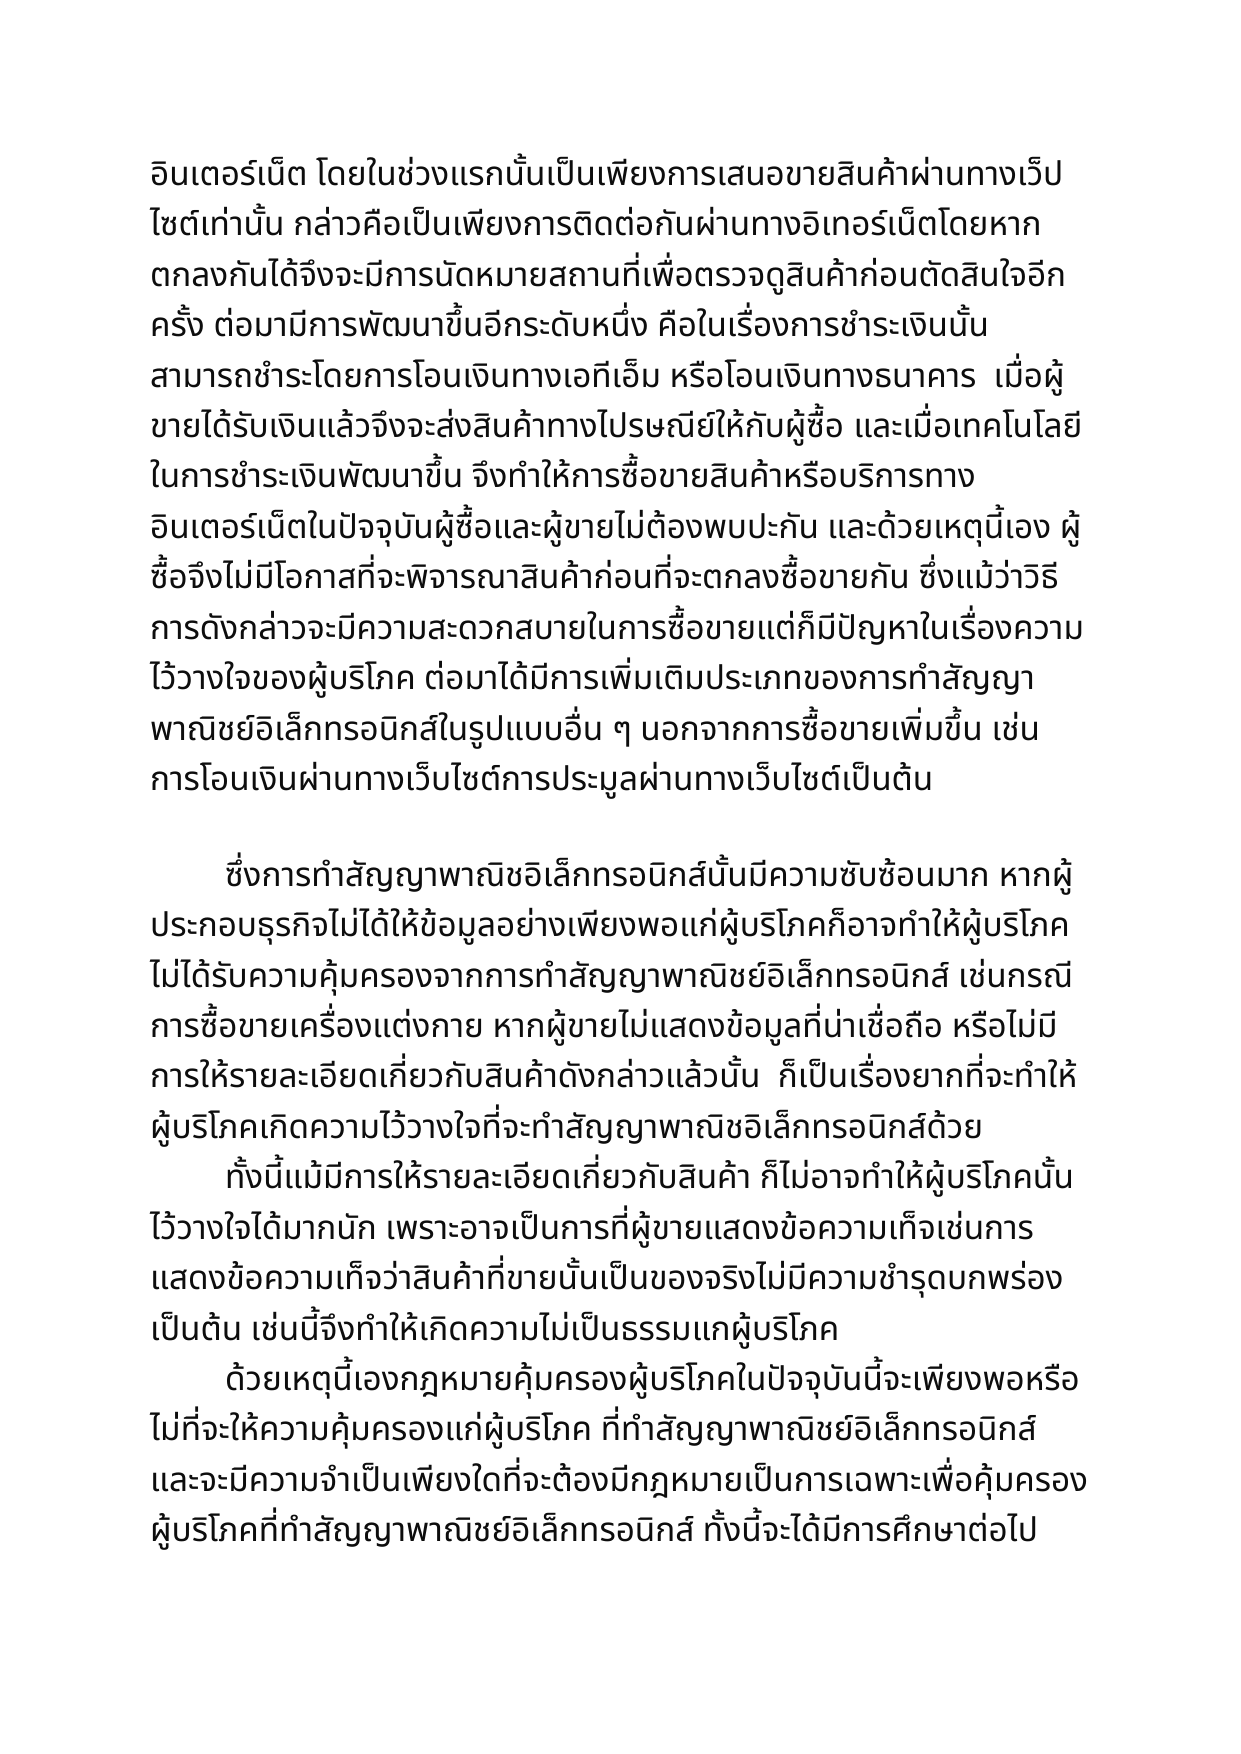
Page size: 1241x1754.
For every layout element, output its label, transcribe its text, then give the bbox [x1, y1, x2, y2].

text ซึ่งการทำสัญญาพาณิชอิเล็กทรอนิกส์นั้นมีความซับซ้อนมาก หากผู้ประกอบธุรกิจไม่ได้ให้ข้อมูลอย่างเพียงพอแก่ผู้บริโภคก็อาจทำให้ผู้บริโภคไม่ได้รับความคุ้มครองจากการทำสัญญาพาณิชย์อิเล็กทรอนิกส์ เช่นกรณีการซื้อขายเครื่องแต่งกาย หากผู้ขายไม่แสดงข้อมูลที่น่าเชื่อถือ หรือไม่มีการให้รายละเอียดเกี่ยวกับสินค้าดังกล่าวแล้วนั้น ก็เป็นเรื่องยากที่จะทำให้ผู้บริโภคเกิดความไว้วางใจที่จะทำสัญญาพาณิชอิเล็กทรอนิกส์ด้วย [150, 851, 1090, 1153]
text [150, 150, 1090, 805]
text ทั้งนี้แม้มีการให้รายละเอียดเกี่ยวกับสินค้า ก็ไม่อาจทำให้ผู้บริโภคนั้นไว้วางใจได้มากนัก เพราะอาจเป็นการที่ผู้ขายแสดงข้อความเท็จเช่นการแสดงข้อความเท็จว่าสินค้าที่ขายนั้นเป็นของจริงไม่มีความชำรุดบกพร่อง เป็นต้น เช่นนี้จึงทำให้เกิดความไม่เป็นธรรมแกผู้บริโภค [150, 1153, 1090, 1355]
text ด้วยเหตุนี้เองกฎหมายคุ้มครองผู้บริโภคในปัจจุบันนี้จะเพียงพอหรือไม่ที่จะให้ความคุ้มครองแก่ผู้บริโภค ที่ทำสัญญาพาณิชย์อิเล็กทรอนิกส์ และจะมีความจำเป็นเพียงใดที่จะต้องมีกฎหมายเป็นการเฉพาะเพื่อคุ้มครองผู้บริโภคที่ทำสัญญาพาณิชย์อิเล็กทรอนิกส์ ทั้งนี้จะได้มีการศึกษาต่อไป [150, 1355, 1090, 1557]
